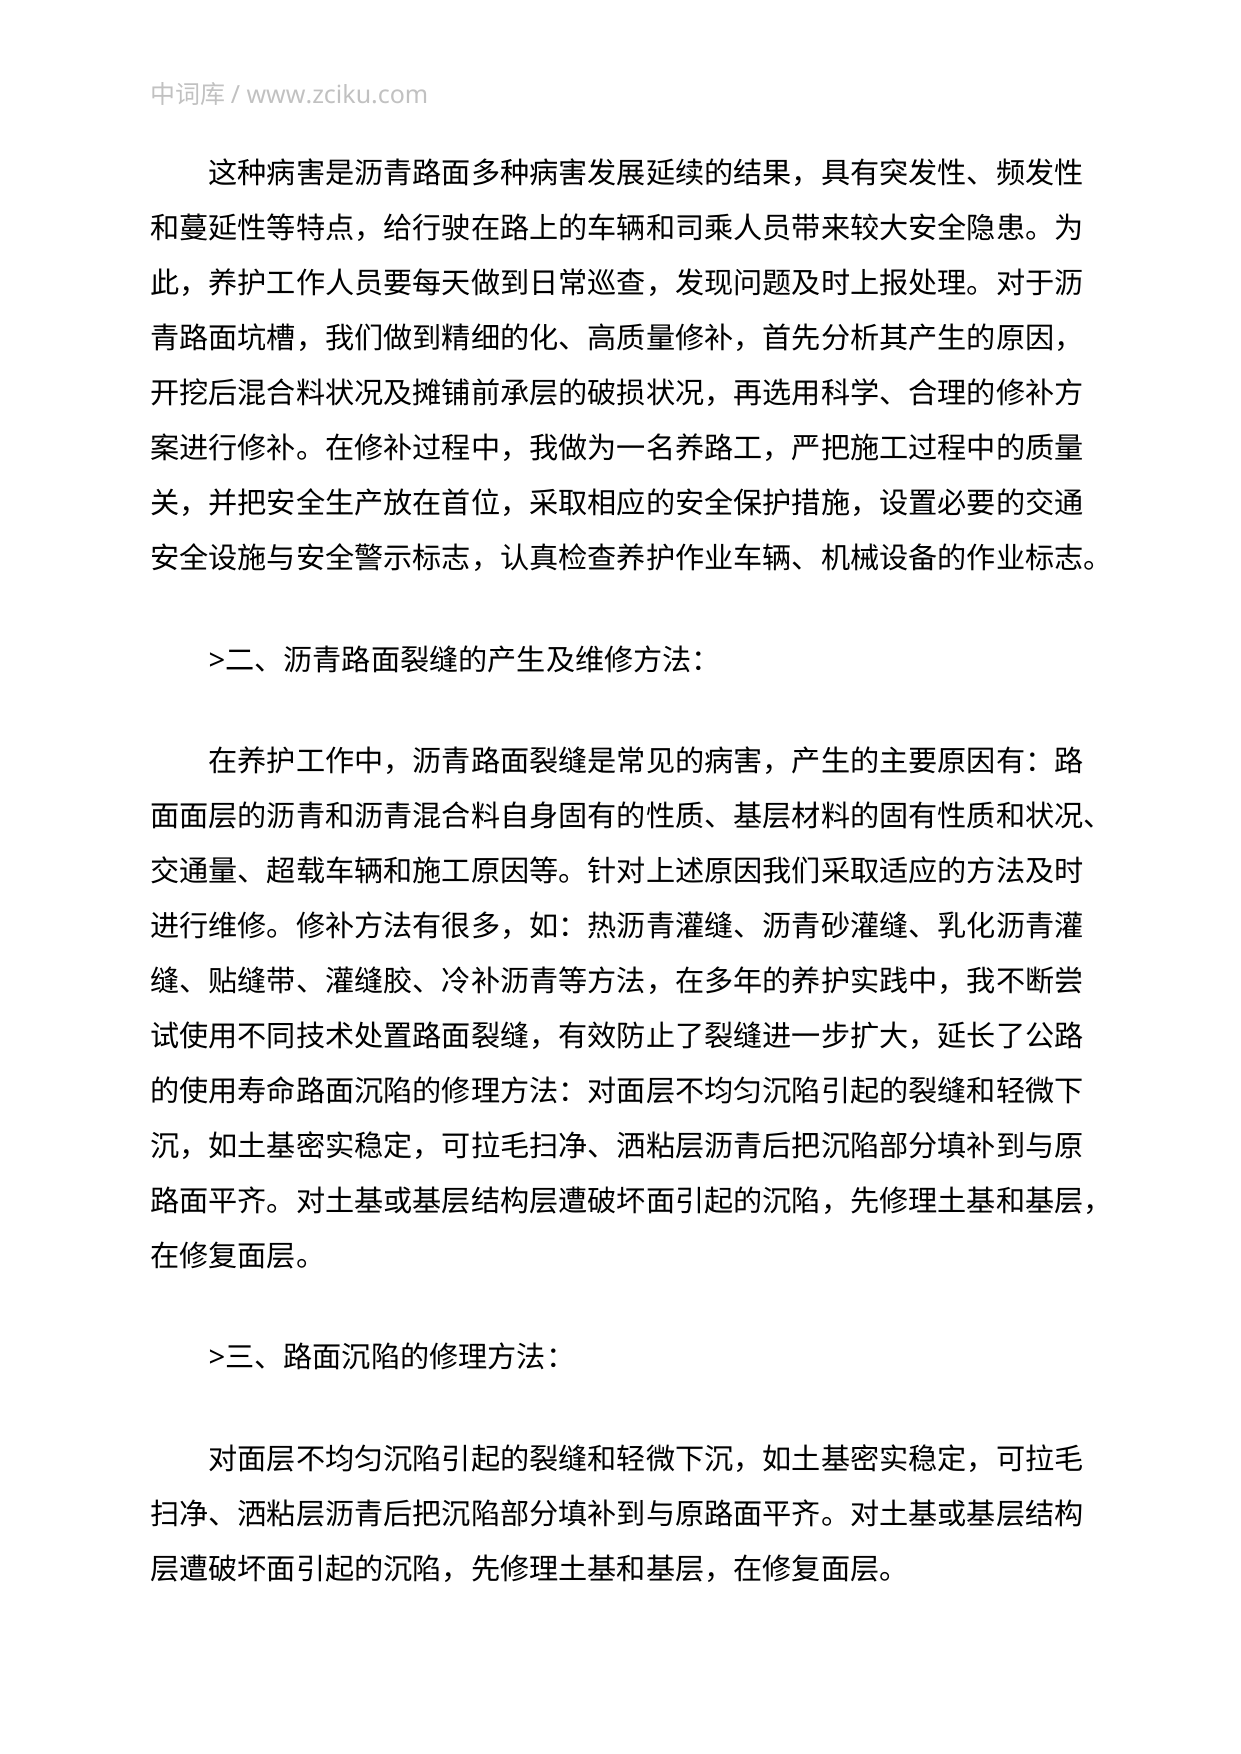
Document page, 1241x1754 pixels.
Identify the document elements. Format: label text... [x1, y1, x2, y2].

text 这种病害是沥青路面多种病害发展延续的结果，具有突发性、频发性和蔓延性等特点，给行驶在路上的车辆和司乘人员带来较大安全隐患。为此，养护工作人员要每天做到日常巡查，发现问题及时上报处理。对于沥青路面坑槽，我们做到精细的化、高质量修补，首先分析其产生的原因，开挖后混合料状况及摊铺前承层的破损状况，再选用科学、合理的修补方案进行修补。在修补过程中，我做为一名养路工，严把施工过程中的质量关，并把安全生产放在首位，采取相应的安全保护措施，设置必要的交通安全设施与安全警示标志，认真检查养护作业车辆、机械设备的作业标志。 [150, 150, 1090, 577]
text 在养护工作中，沥青路面裂缝是常见的病害，产生的主要原因有：路面面层的沥青和沥青混合料自身固有的性质、基层材料的固有性质和状况、交通量、超载车辆和施工原因等。针对上述原因我们采取适应的方法及时进行维修。修补方法有很多，如：热沥青灌缝、沥青砂灌缝、乳化沥青灌缝、贴缝带、灌缝胶、冷补沥青等方法，在多年的养护实践中，我不断尝试使用不同技术处置路面裂缝，有效防止了裂缝进一步扩大，延长了公路的使用寿命路面沉陷的修理方法：对面层不均匀沉陷引起的裂缝和轻微下沉，如土基密实稳定，可拉毛扫净、洒粘层沥青后把沉陷部分填补到与原路面平齐。对土基或基层结构层遭破坏面引起的沉陷，先修理土基和基层，在修复面层。 [150, 738, 1090, 1274]
text 对面层不均匀沉陷引起的裂缝和轻微下沉，如土基密实稳定，可拉毛扫净、洒粘层沥青后把沉陷部分填补到与原路面平齐。对土基或基层结构层遭破坏面引起的沉陷，先修理土基和基层，在修复面层。 [150, 1436, 1090, 1588]
text >三、路面沉陷的修理方法： [150, 1334, 1090, 1376]
text >二、沥青路面裂缝的产生及维修方法： [150, 636, 1090, 678]
